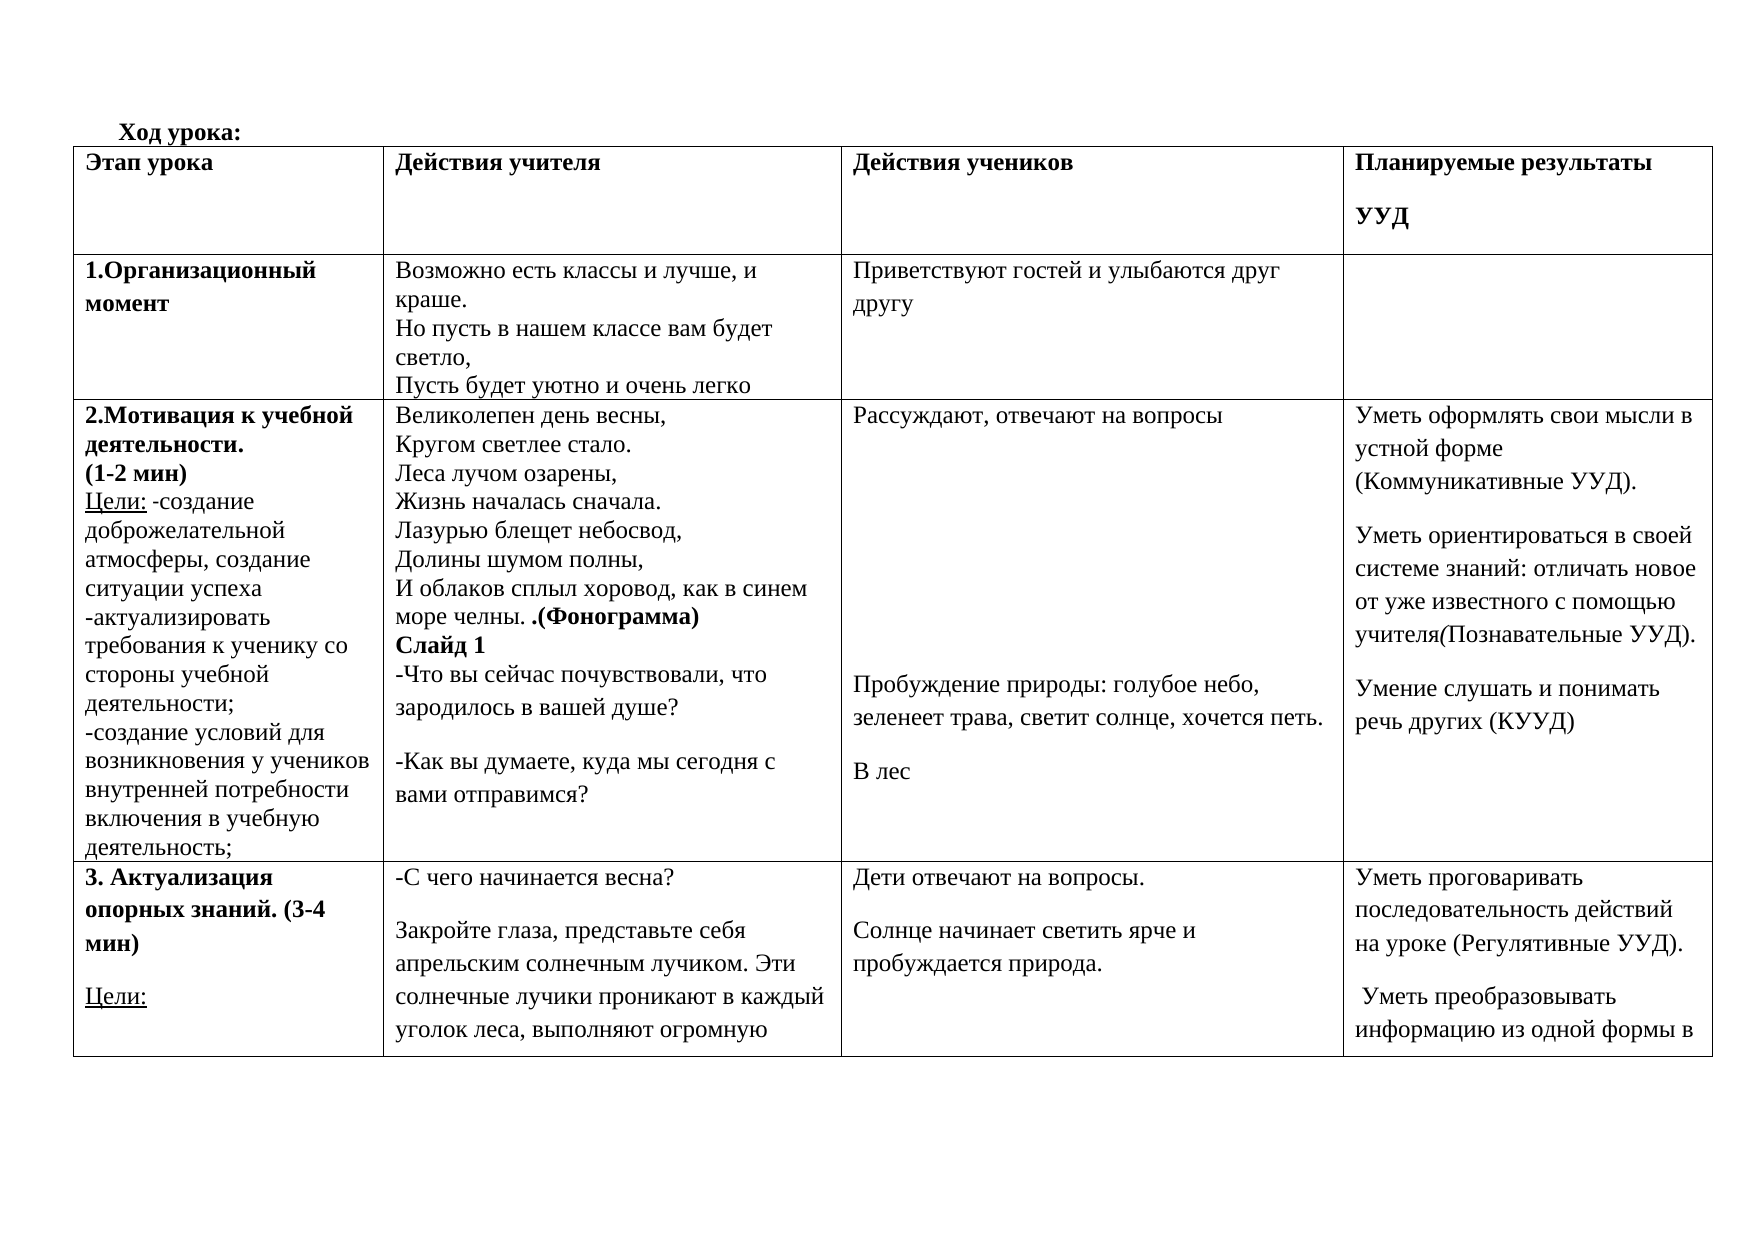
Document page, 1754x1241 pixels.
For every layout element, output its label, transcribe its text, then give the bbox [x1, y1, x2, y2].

table_cell Возможно есть классы и лучше, и краше. Но пусть в нашем классе вам будет светло, Пусть будет уютно и очень легко [384, 255, 841, 399]
table_cell [1344, 255, 1712, 399]
table_header Действия учеников [842, 147, 1343, 254]
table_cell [842, 862, 1343, 1056]
table_cell Великолепен день весны, Кругом светлее стало. Леса лучом озарены, Жизнь началась сначала. Лазурью блещет небосвод, Долины шумом полны, И облаков сплыл хоровод, как в синем море челны. .(Фонограмма) Слайд 1 -Что вы сейчас почувствовали, что зародилось в вашей душе? -Как вы думаете, куда мы сегодня с вами отправимся? [384, 400, 841, 861]
table_cell Приветствуют гостей и улыбаются друг другу [842, 255, 1343, 399]
table_cell Уметь оформлять свои мысли в устной форме (Коммуникативные УУД). Уметь ориентироваться в своей системе знаний: отличать новое от уже известного с помощью учителя(Познавательные УУД). Умение слушать и понимать речь других (КУУД) [1344, 400, 1712, 861]
table_cell 2.Мотивация к учебной деятельности. (1-2 мин) Цели: -создание доброжелательной атмосферы, создание ситуации успеха -актуализировать требования к ученику со стороны учебной деятельности; -создание условий для возникновения у учеников внутренней потребности включения в учебную деятельность; [74, 400, 383, 861]
table_header Действия учителя [384, 147, 841, 254]
table_header Планируемые результаты УУД [1344, 147, 1712, 254]
table_header Этап урока [74, 147, 383, 254]
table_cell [74, 862, 383, 1056]
text Ход урока: [118, 117, 1636, 146]
table_cell 1.Организационный момент [74, 255, 383, 399]
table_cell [1344, 862, 1712, 1056]
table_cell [384, 862, 841, 1056]
table_cell Рассуждают, отвечают на вопросы Пробуждение природы: голубое небо, зеленеет трава, светит солнце, хочется петь. В лес [842, 400, 1343, 861]
